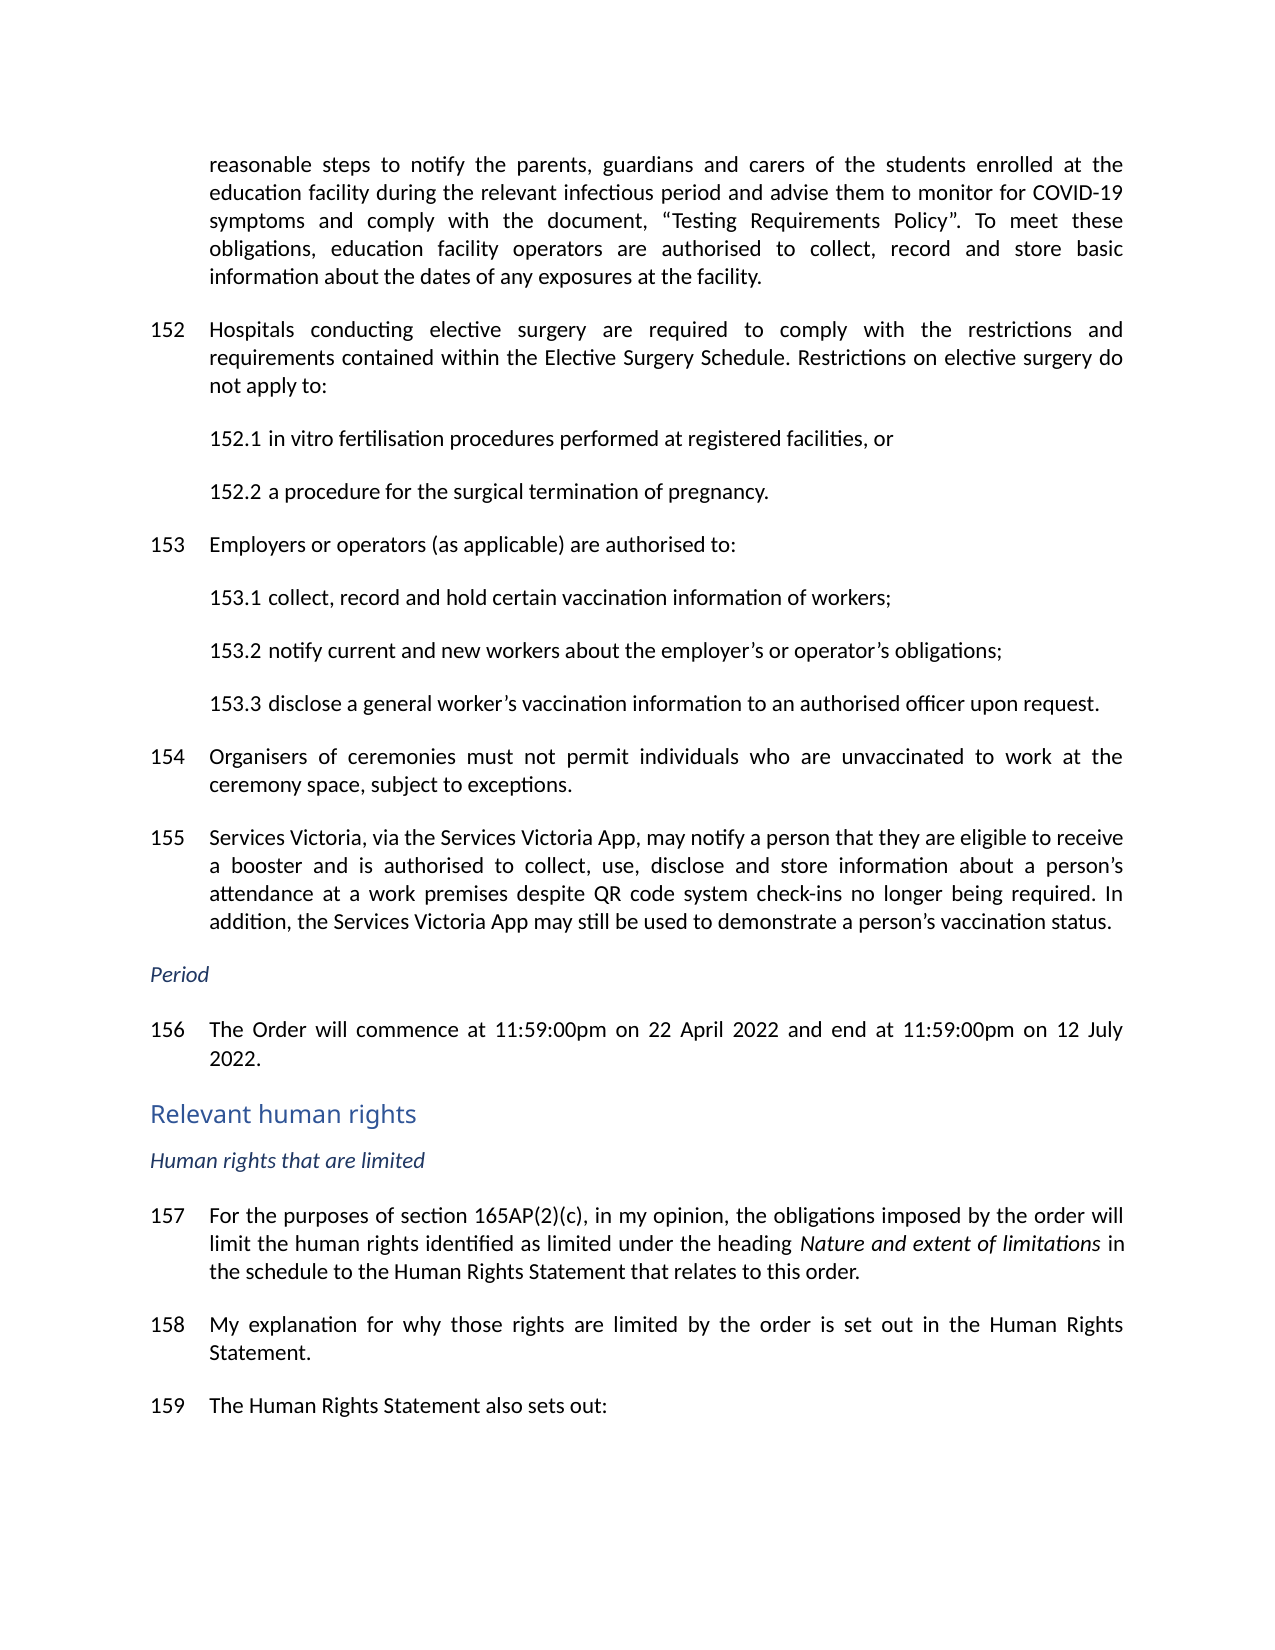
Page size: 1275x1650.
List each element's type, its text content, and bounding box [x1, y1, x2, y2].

subtitle Period [150, 960, 1125, 988]
list Services Victoria, via the Services Victoria App, may notify a person that they are eligible to receive a booster and is authorised to collect, use, disclose and store information about a person’s attendance at a work premises despite QR code system check-ins no longer being required. In addition, the Services Victoria App may still be used to demonstrate a person’s vaccination status. [150, 823, 1125, 935]
list a procedure for the surgical termination of pregnancy. [209, 477, 1125, 505]
subtitle Human rights that are limited [150, 1146, 1125, 1174]
list disclose a general worker’s vaccination information to an authorised officer upon request. [209, 689, 1125, 717]
list For the purposes of section 165AP(2)(c), in my opinion, the obligations imposed by the order will limit the human rights identified as limited under the heading Nature and extent of limitations in the schedule to the Human Rights Statement that relates to this order. [150, 1201, 1125, 1285]
list The Order will commence at 11:59:00pm on 22 April 2022 and end at 11:59:00pm on 12 July 2022. [150, 1016, 1125, 1072]
list Organisers of ceremonies must not permit individuals who are unvaccinated to work at the ceremony space, subject to exceptions. [150, 742, 1125, 798]
list collect, record and hold certain vaccination information of workers; [209, 583, 1125, 611]
list The Human Rights Statement also sets out: [150, 1391, 1125, 1419]
list in vitro fertilisation procedures performed at registered facilities, or [209, 424, 1125, 452]
subtitle Relevant human rights [150, 1097, 1125, 1131]
list Hospitals conducting elective surgery are required to comply with the restrictions and requirements contained within the Elective Surgery Schedule. Restrictions on elective surgery do not apply to: [150, 315, 1125, 399]
list My explanation for why those rights are limited by the order is set out in the Human Rights Statement. [150, 1310, 1125, 1366]
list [150, 150, 1125, 290]
list notify current and new workers about the employer’s or operator’s obligations; [209, 636, 1125, 664]
list Employers or operators (as applicable) are authorised to: [150, 530, 1125, 558]
